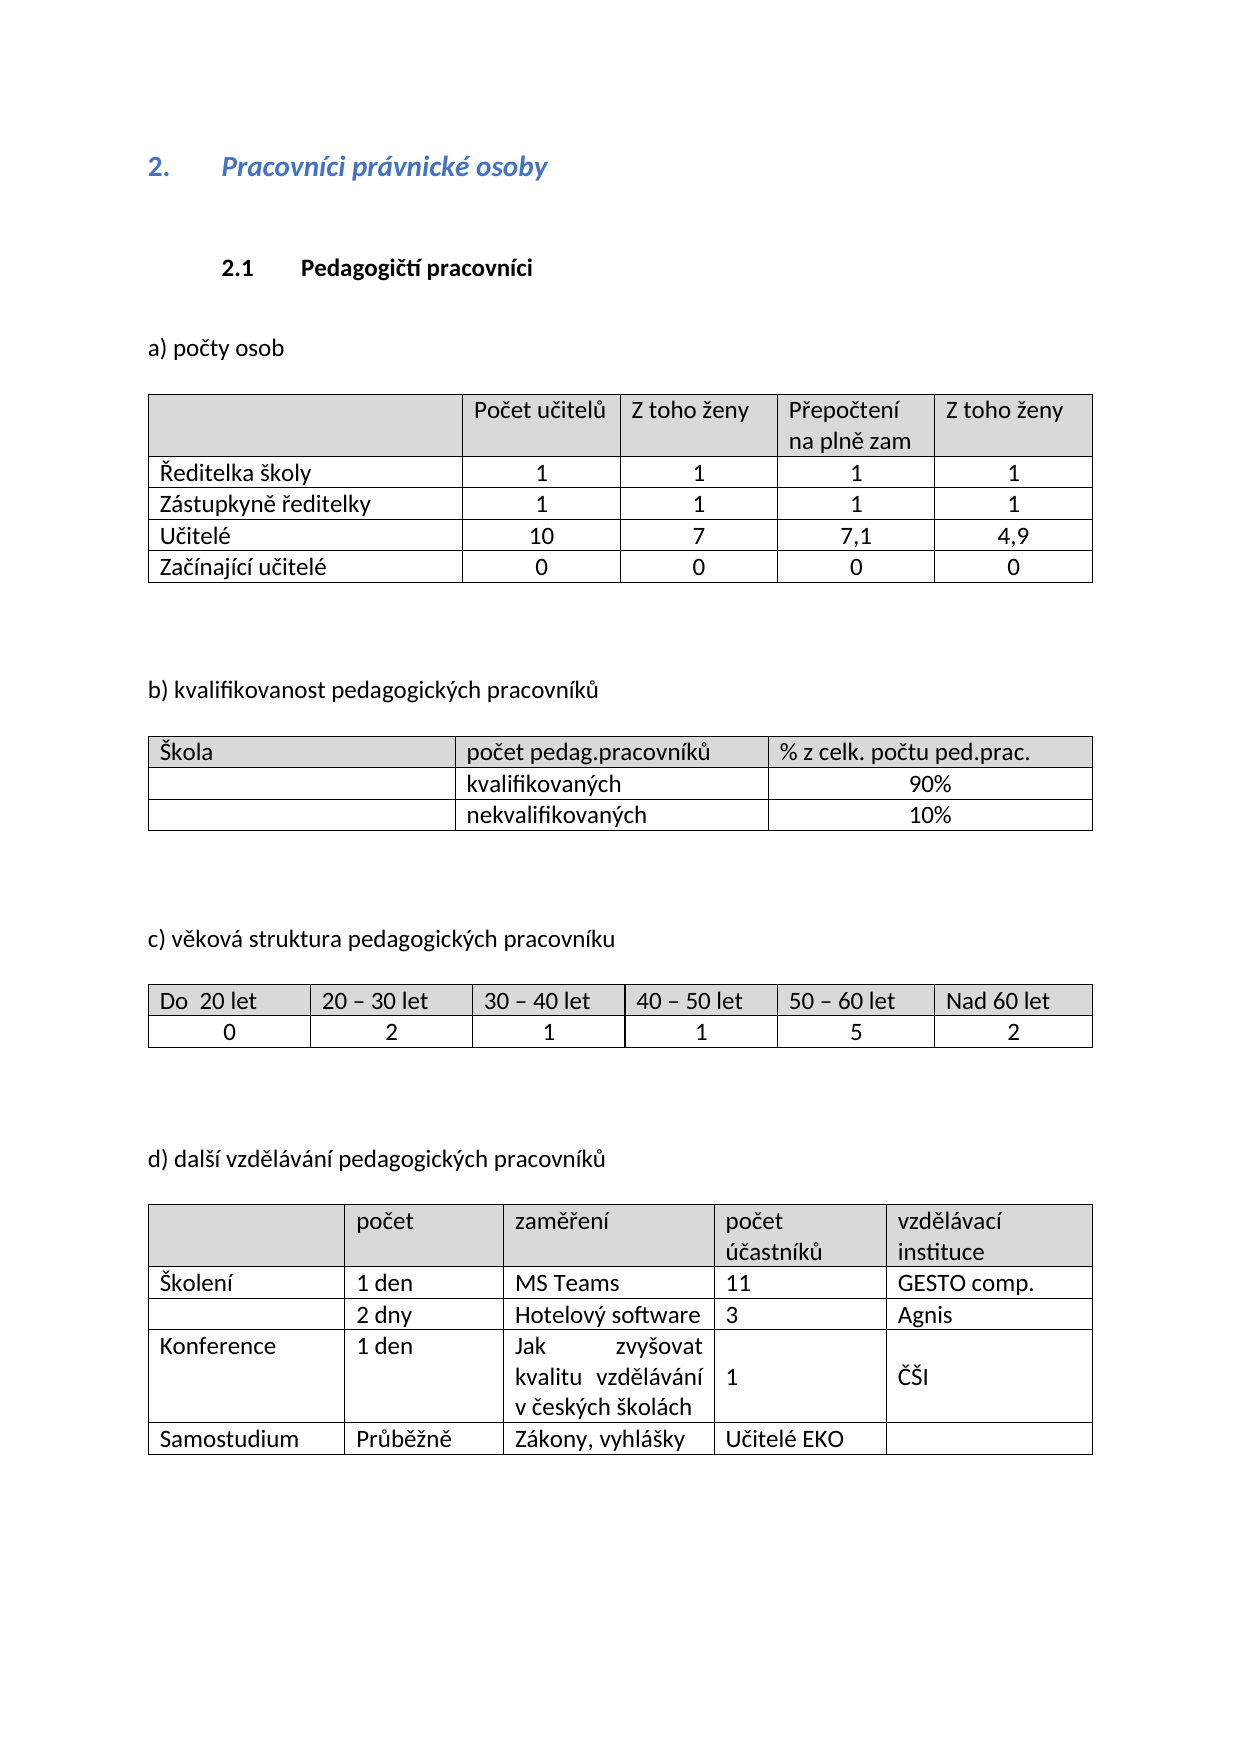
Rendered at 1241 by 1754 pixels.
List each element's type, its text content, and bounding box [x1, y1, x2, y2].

table_cell 4,9 [935, 520, 1092, 550]
table_cell Jak zvyšovat kvalitu vzdělávání v českých školách [504, 1330, 714, 1422]
table_cell 3 [715, 1299, 886, 1329]
table_header Počet učitelů [463, 395, 620, 456]
table_header zaměření [504, 1205, 714, 1266]
table_cell MS Teams [504, 1267, 714, 1298]
table_cell 2 dny [345, 1299, 503, 1329]
table_cell [887, 1423, 1092, 1453]
table_cell 1 [715, 1330, 886, 1422]
table_header Z toho ženy [621, 395, 777, 456]
table_header počet pedag.pracovníků [456, 737, 768, 767]
table_header [149, 395, 462, 456]
table_cell Hotelový software [504, 1299, 714, 1329]
table_cell 1 [473, 1016, 624, 1047]
table_cell 0 [621, 551, 777, 582]
table_cell 1 [935, 488, 1092, 519]
table_cell Zástupkyně ředitelky [149, 488, 462, 519]
text b) kvalifikovanost pedagogických pracovníků [148, 674, 1092, 705]
text 2. Pracovníci právnické osoby [148, 148, 1092, 183]
table_cell 1 [935, 457, 1092, 487]
table_cell Samostudium [149, 1423, 344, 1453]
table_cell 1 [778, 488, 934, 519]
table_cell kvalifikovaných [456, 768, 768, 799]
table_cell [149, 800, 455, 830]
table_header Z toho ženy [935, 395, 1092, 456]
text 2.1 Pedagogičtí pracovníci [148, 252, 1092, 283]
table_cell 1 [621, 488, 777, 519]
text d) další vzdělávání pedagogických pracovníků [148, 1143, 1092, 1174]
table_cell 90% [769, 768, 1092, 799]
table_cell Učitelé [149, 520, 462, 550]
table_cell 5 [778, 1016, 934, 1047]
table_cell 1 [463, 488, 620, 519]
table_cell [149, 768, 455, 799]
table_cell nekvalifikovaných [456, 800, 768, 830]
table_header % z celk. počtu ped.prac. [769, 737, 1092, 767]
table_cell 0 [935, 551, 1092, 582]
table_cell 2 [935, 1016, 1092, 1047]
table_cell Konference [149, 1330, 344, 1422]
table_cell 2 [311, 1016, 472, 1047]
table_header Do 20 let [149, 985, 310, 1015]
text c) věková struktura pedagogických pracovníku [148, 923, 1092, 953]
table_cell 0 [778, 551, 934, 582]
table_cell Zákony, vyhlášky [504, 1423, 714, 1453]
table_header počet [345, 1205, 503, 1266]
table_header počet účastníků [715, 1205, 886, 1266]
table_cell 1 den [345, 1267, 503, 1298]
table_cell 11 [715, 1267, 886, 1298]
table_cell 1 [463, 457, 620, 487]
table_header vzdělávací instituce [887, 1205, 1092, 1266]
table_cell Ředitelka školy [149, 457, 462, 487]
table_cell 7 [621, 520, 777, 550]
table_header 20 – 30 let [311, 985, 472, 1015]
text a) počty osob [148, 332, 1092, 363]
table_cell Průběžně [345, 1423, 503, 1453]
table_cell 1 [621, 457, 777, 487]
table_cell 10 [463, 520, 620, 550]
table_cell 10% [769, 800, 1092, 830]
table_cell Školení [149, 1267, 344, 1298]
table_header [149, 1205, 344, 1266]
table_cell 0 [149, 1016, 310, 1047]
table_cell Agnis [887, 1299, 1092, 1329]
table_cell 1 [778, 457, 934, 487]
table_header Škola [149, 737, 455, 767]
table_cell Začínající učitelé [149, 551, 462, 582]
table_cell [149, 1299, 344, 1329]
table_cell ČŠI [887, 1330, 1092, 1422]
table_header 40 – 50 let [626, 985, 777, 1015]
table_cell 0 [463, 551, 620, 582]
table_cell GESTO comp. [887, 1267, 1092, 1298]
table_cell Učitelé EKO [715, 1423, 886, 1453]
table_cell 1 den [345, 1330, 503, 1422]
table_header Přepočtení na plně zam [778, 395, 934, 456]
table_header 50 – 60 let [778, 985, 934, 1015]
table_header Nad 60 let [935, 985, 1092, 1015]
table_cell 1 [626, 1016, 777, 1047]
table_header 30 – 40 let [473, 985, 624, 1015]
table_cell 7,1 [778, 520, 934, 550]
